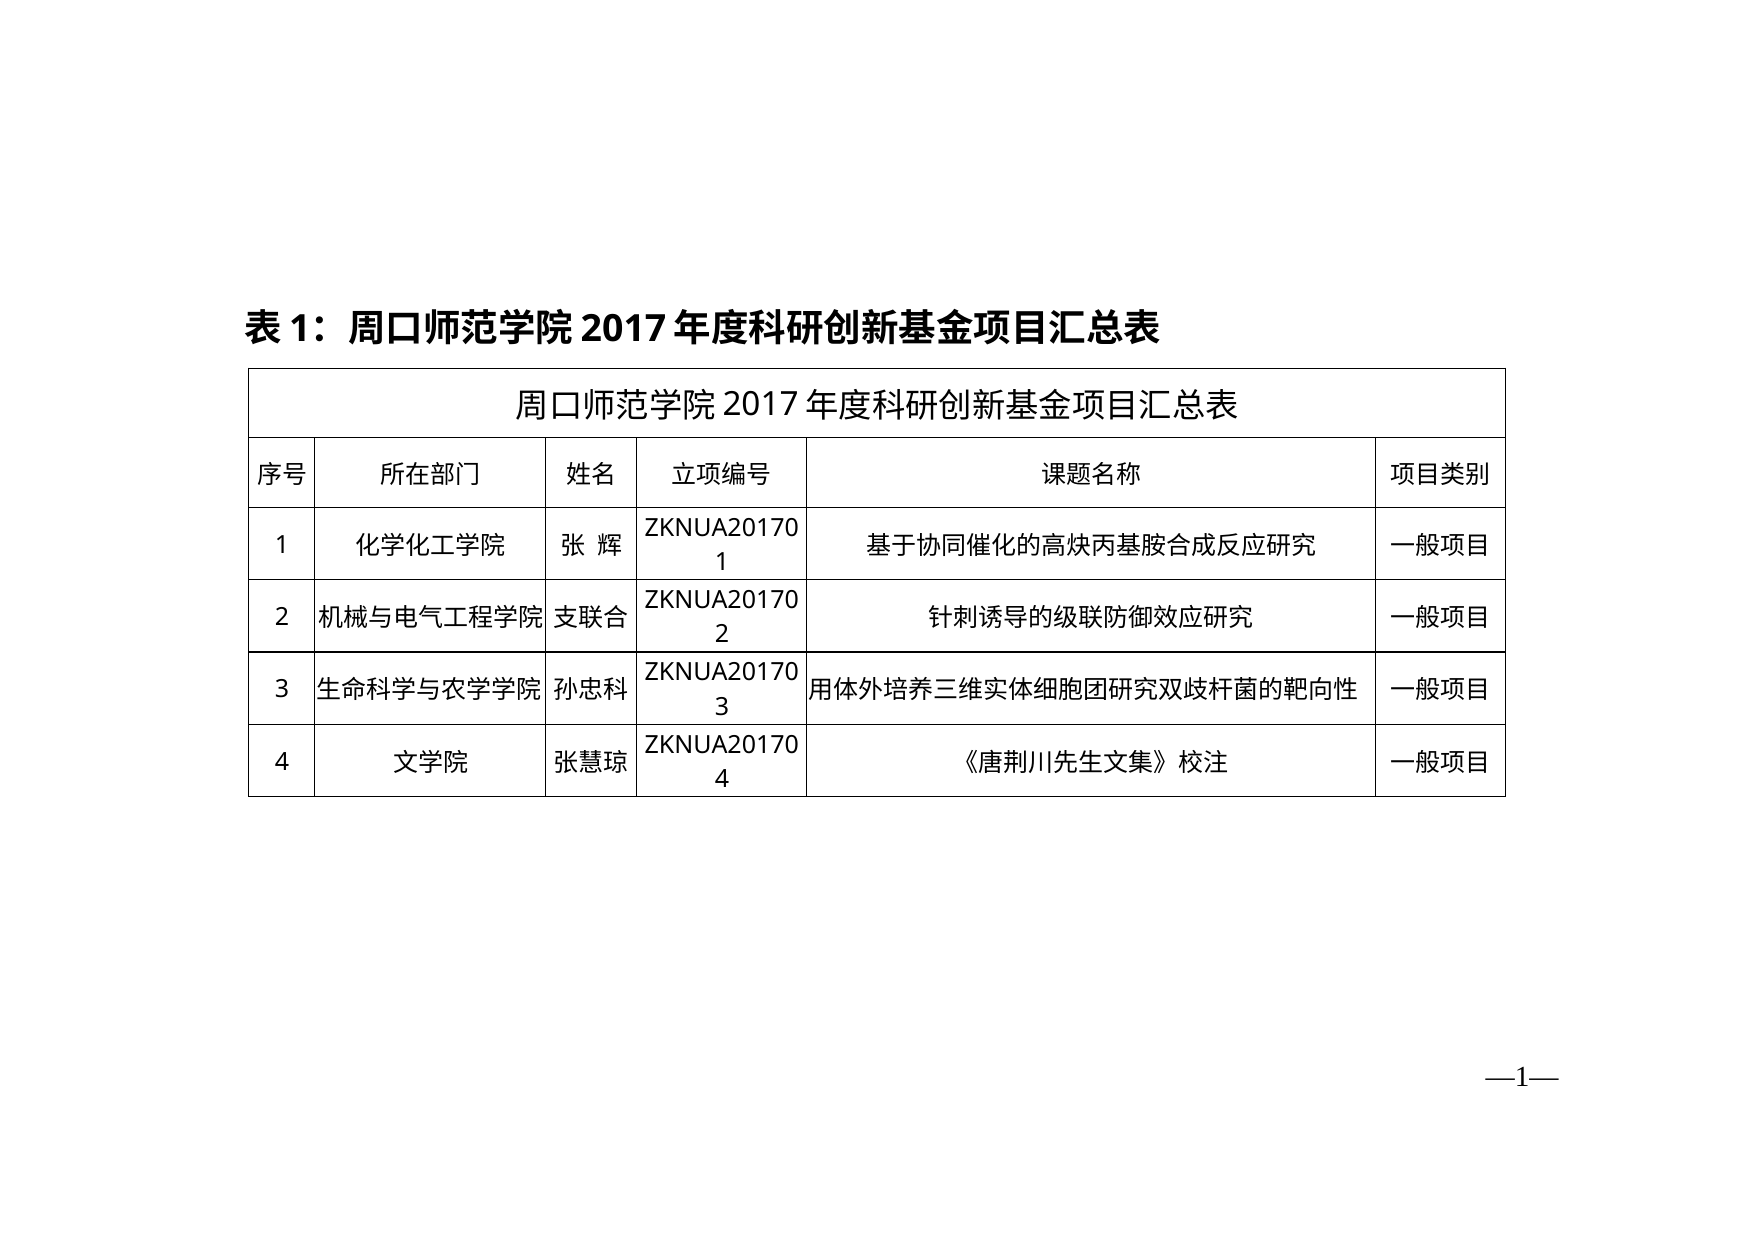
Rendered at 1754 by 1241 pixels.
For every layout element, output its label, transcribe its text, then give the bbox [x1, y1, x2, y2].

table_cell 3 [249, 653, 314, 724]
table_cell 生命科学与农学学院 [315, 653, 545, 724]
table_cell 所在部门 [315, 438, 545, 507]
table_cell 张慧琼 [546, 725, 636, 796]
table_cell 机械与电气工程学院 [315, 580, 545, 651]
text 表1：周口师范学院2017年度科研创新基金项目汇总表 [187, 286, 1566, 355]
table_cell 张 辉 [546, 508, 636, 579]
table_cell 2 [249, 580, 314, 651]
table_cell 课题名称 [807, 438, 1375, 507]
table_cell 孙忠科 [546, 653, 636, 724]
table_cell 4 [249, 725, 314, 796]
table_cell ZKNUA201701 [637, 508, 806, 579]
table_cell ZKNUA201702 [637, 580, 806, 651]
table_cell 一般项目 [1376, 653, 1505, 724]
table_cell 项目类别 [1376, 438, 1505, 507]
table_cell 1 [249, 508, 314, 579]
table_cell 用体外培养三维实体细胞团研究双歧杆菌的靶向性 [807, 653, 1375, 724]
table_cell ZKNUA201703 [637, 653, 806, 724]
table_cell 立项编号 [637, 438, 806, 507]
table_cell 支联合 [546, 580, 636, 651]
table_cell 《唐荆川先生文集》校注 [807, 725, 1375, 796]
table_cell 序号 [249, 438, 314, 507]
table_cell 一般项目 [1376, 725, 1505, 796]
table_header 周口师范学院2017年度科研创新基金项目汇总表 [249, 369, 1505, 437]
table_cell 针刺诱导的级联防御效应研究 [807, 580, 1375, 651]
table_cell 基于协同催化的高炔丙基胺合成反应研究 [807, 508, 1375, 579]
table_cell 一般项目 [1376, 508, 1505, 579]
table_cell 化学化工学院 [315, 508, 545, 579]
table_cell ZKNUA201704 [637, 725, 806, 796]
table_cell 文学院 [315, 725, 545, 796]
table_cell 一般项目 [1376, 580, 1505, 651]
table_cell 姓名 [546, 438, 636, 507]
